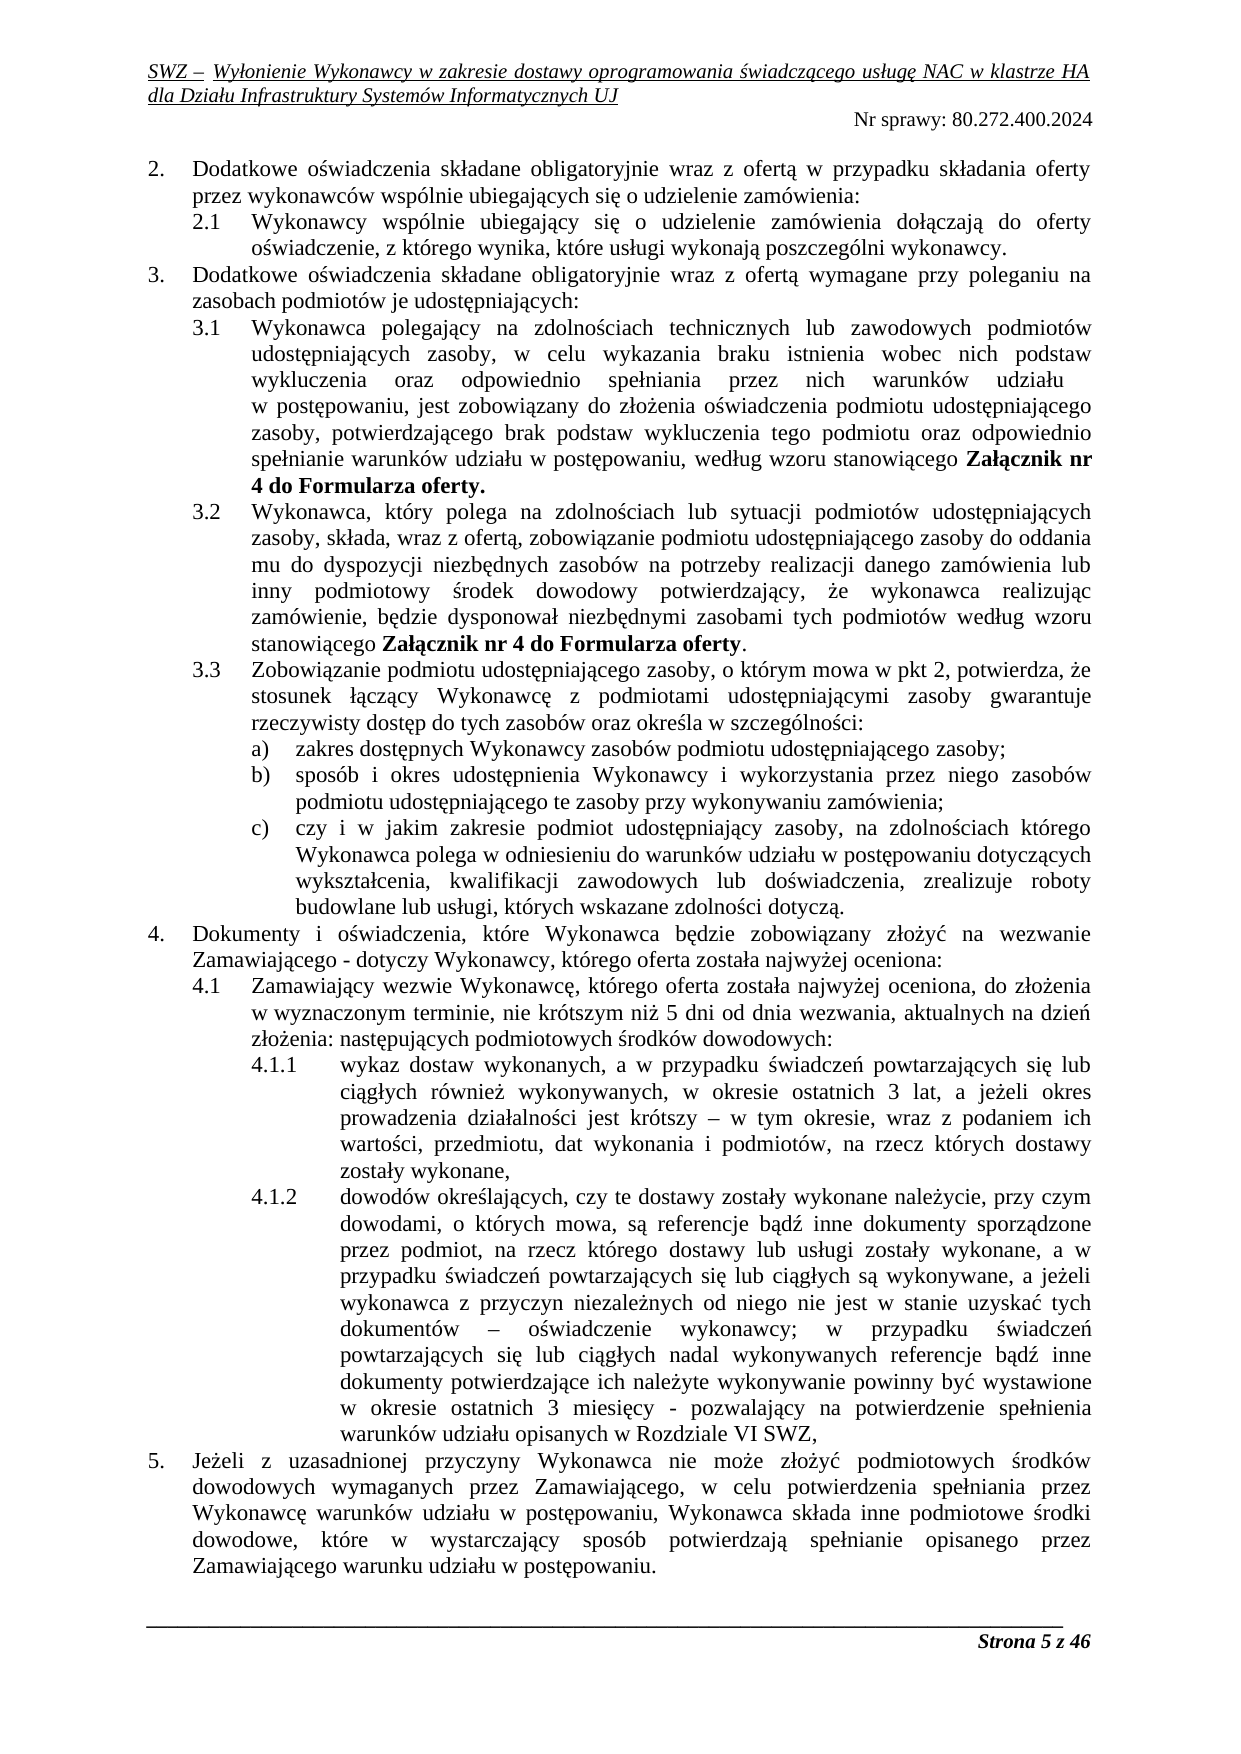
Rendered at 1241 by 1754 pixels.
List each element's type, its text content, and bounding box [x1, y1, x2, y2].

list czy i w jakim zakresie podmiot udostępniający zasoby, na zdolnościach którego Wykonawca polega w odniesieniu do warunków udziału w postępowaniu dotyczących wykształcenia, kwalifikacji zawodowych lub doświadczenia, zrealizuje roboty budowlane lub usługi, których wskazane zdolności dotyczą. [251, 814, 1092, 920]
list sposób i okres udostępnienia Wykonawcy i wykorzystania przez niego zasobów podmiotu udostępniającego te zasoby przy wykonywaniu zamówienia; [251, 762, 1092, 814]
text 3.1 Wykonawca polegający na zdolnościach technicznych lub zawodowych podmiotów udostępniających zasoby, w celu wykazania braku istnienia wobec nich podstaw wykluczenia oraz odpowiednio spełniania przez nich warunków udziału w postępowaniu, jest zobowiązany do złożenia oświadczenia podmiotu udostępniającego zasoby, potwierdzającego brak podstaw wykluczenia tego podmiotu oraz odpowiednio spełnianie warunków udziału w postępowaniu, według wzoru stanowiącego Załącznik nr 4 do Formularza oferty. [192, 313, 1092, 498]
text 3.3 Zobowiązanie podmiotu udostępniającego zasoby, o którym mowa w pkt 2, potwierdza, że stosunek łączący Wykonawcę z podmiotami udostępniającymi zasoby gwarantuje rzeczywisty dostęp do tych zasobów oraz określa w szczególności: [192, 656, 1092, 735]
list zakres dostępnych Wykonawcy zasobów podmiotu udostępniającego zasoby; [251, 735, 1092, 762]
text 4.1.2 dowodów określających, czy te dostawy zostały wykonane należycie, przy czym dowodami, o których mowa, są referencje bądź inne dokumenty sporządzone przez podmiot, na rzecz którego dostawy lub usługi zostały wykonane, a w przypadku świadczeń powtarzających się lub ciągłych są wykonywane, a jeżeli wykonawca z przyczyn niezależnych od niego nie jest w stanie uzyskać tych dokumentów – oświadczenie wykonawcy; w przypadku świadczeń powtarzających się lub ciągłych nadal wykonywanych referencje bądź inne dokumenty potwierdzające ich należyte wykonywanie powinny być wystawione w okresie ostatnich 3 miesięcy - pozwalający na potwierdzenie spełnienia warunków udziału opisanych w Rozdziale VI SWZ, [251, 1183, 1092, 1447]
list Dodatkowe oświadczenia składane obligatoryjnie wraz z ofertą wymagane przy poleganiu na zasobach podmiotów je udostępniających: [148, 261, 1092, 313]
text 4.1 Zamawiający wezwie Wykonawcę, którego oferta została najwyżej oceniona, do złożenia w wyznaczonym terminie, nie krótszym niż 5 dni od dnia wezwania, aktualnych na dzień złożenia: następujących podmiotowych środków dowodowych: [192, 972, 1092, 1051]
text 3.2 Wykonawca, który polega na zdolnościach lub sytuacji podmiotów udostępniających zasoby, składa, wraz z ofertą, zobowiązanie podmiotu udostępniającego zasoby do oddania mu do dyspozycji niezbędnych zasobów na potrzeby realizacji danego zamówienia lub inny podmiotowy środek dowodowy potwierdzający, że wykonawca realizując zamówienie, będzie dysponował niezbędnymi zasobami tych podmiotów według wzoru stanowiącego Załącznik nr 4 do Formularza oferty. [192, 498, 1092, 656]
text 5. Jeżeli z uzasadnionej przyczyny Wykonawca nie może złożyć podmiotowych środków dowodowych wymaganych przez Zamawiającego, w celu potwierdzenia spełniania przez Wykonawcę warunków udziału w postępowaniu, Wykonawca składa inne podmiotowe środki dowodowe, które w wystarczający sposób potwierdzają spełnianie opisanego przez Zamawiającego warunku udziału w postępowaniu. [148, 1447, 1092, 1578]
list Dokumenty i oświadczenia, które Wykonawca będzie zobowiązany złożyć na wezwanie Zamawiającego - dotyczy Wykonawcy, którego oferta została najwyżej oceniona: [148, 920, 1092, 972]
text 2.1 Wykonawcy wspólnie ubiegający się o udzielenie zamówienia dołączają do oferty oświadczenie, z którego wynika, które usługi wykonają poszczególni wykonawcy. [192, 208, 1092, 261]
text 4.1.1 wykaz dostaw wykonanych, a w przypadku świadczeń powtarzających się lub ciągłych również wykonywanych, w okresie ostatnich 3 lat, a jeżeli okres prowadzenia działalności jest krótszy – w tym okresie, wraz z podaniem ich wartości, przedmiotu, dat wykonania i podmiotów, na rzecz których dostawy zostały wykonane, [251, 1051, 1092, 1183]
list Dodatkowe oświadczenia składane obligatoryjnie wraz z ofertą w przypadku składania oferty przez wykonawców wspólnie ubiegających się o udzielenie zamówienia: [148, 155, 1092, 208]
